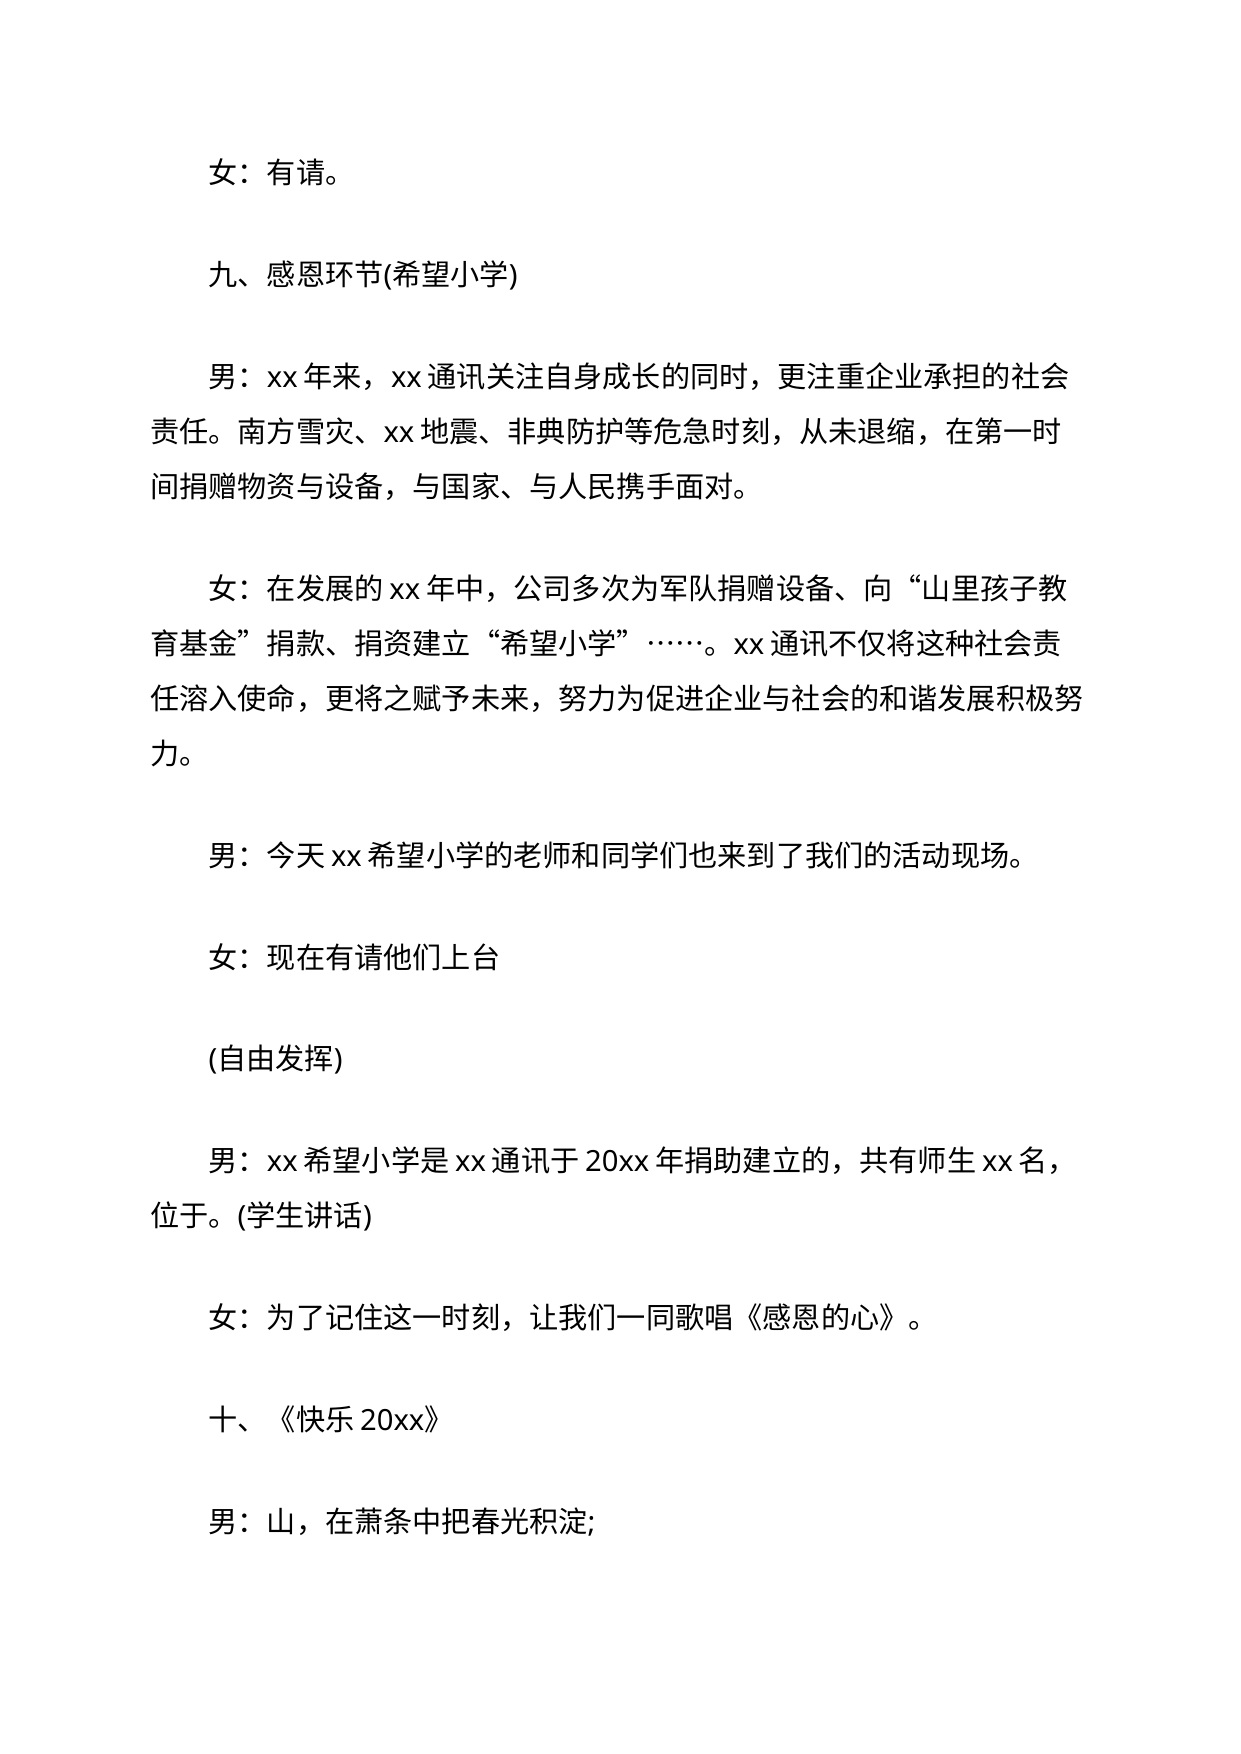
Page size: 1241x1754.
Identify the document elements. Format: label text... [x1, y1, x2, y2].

text 女：为了记住这一时刻，让我们一同歌唱《感恩的心》。 [150, 1295, 1090, 1337]
text (自由发挥) [150, 1036, 1090, 1078]
text 九、感恩环节(希望小学) [150, 252, 1090, 294]
text 女：现在有请他们上台 [150, 934, 1090, 976]
text 男：今天xx希望小学的老师和同学们也来到了我们的活动现场。 [150, 832, 1090, 874]
text 男：xx希望小学是xx通讯于20xx年捐助建立的，共有师生xx名，位于。(学生讲话) [150, 1138, 1090, 1235]
text 女：在发展的xx年中，公司多次为军队捐赠设备、向“山里孩子教育基金”捐款、捐资建立“希望小学”……。xx通讯不仅将这种社会责任溶入使命，更将之赋予未来，努力为促进企业与社会的和谐发展积极努力。 [150, 566, 1090, 773]
text 男：xx年来，xx通讯关注自身成长的同时，更注重企业承担的社会责任。南方雪灾、xx地震、非典防护等危急时刻，从未退缩，在第一时间捐赠物资与设备，与国家、与人民携手面对。 [150, 354, 1090, 506]
text 男：山，在萧条中把春光积淀; [150, 1499, 1090, 1541]
text 女：有请。 [150, 150, 1090, 192]
text 十、《快乐20xx》 [150, 1397, 1090, 1439]
